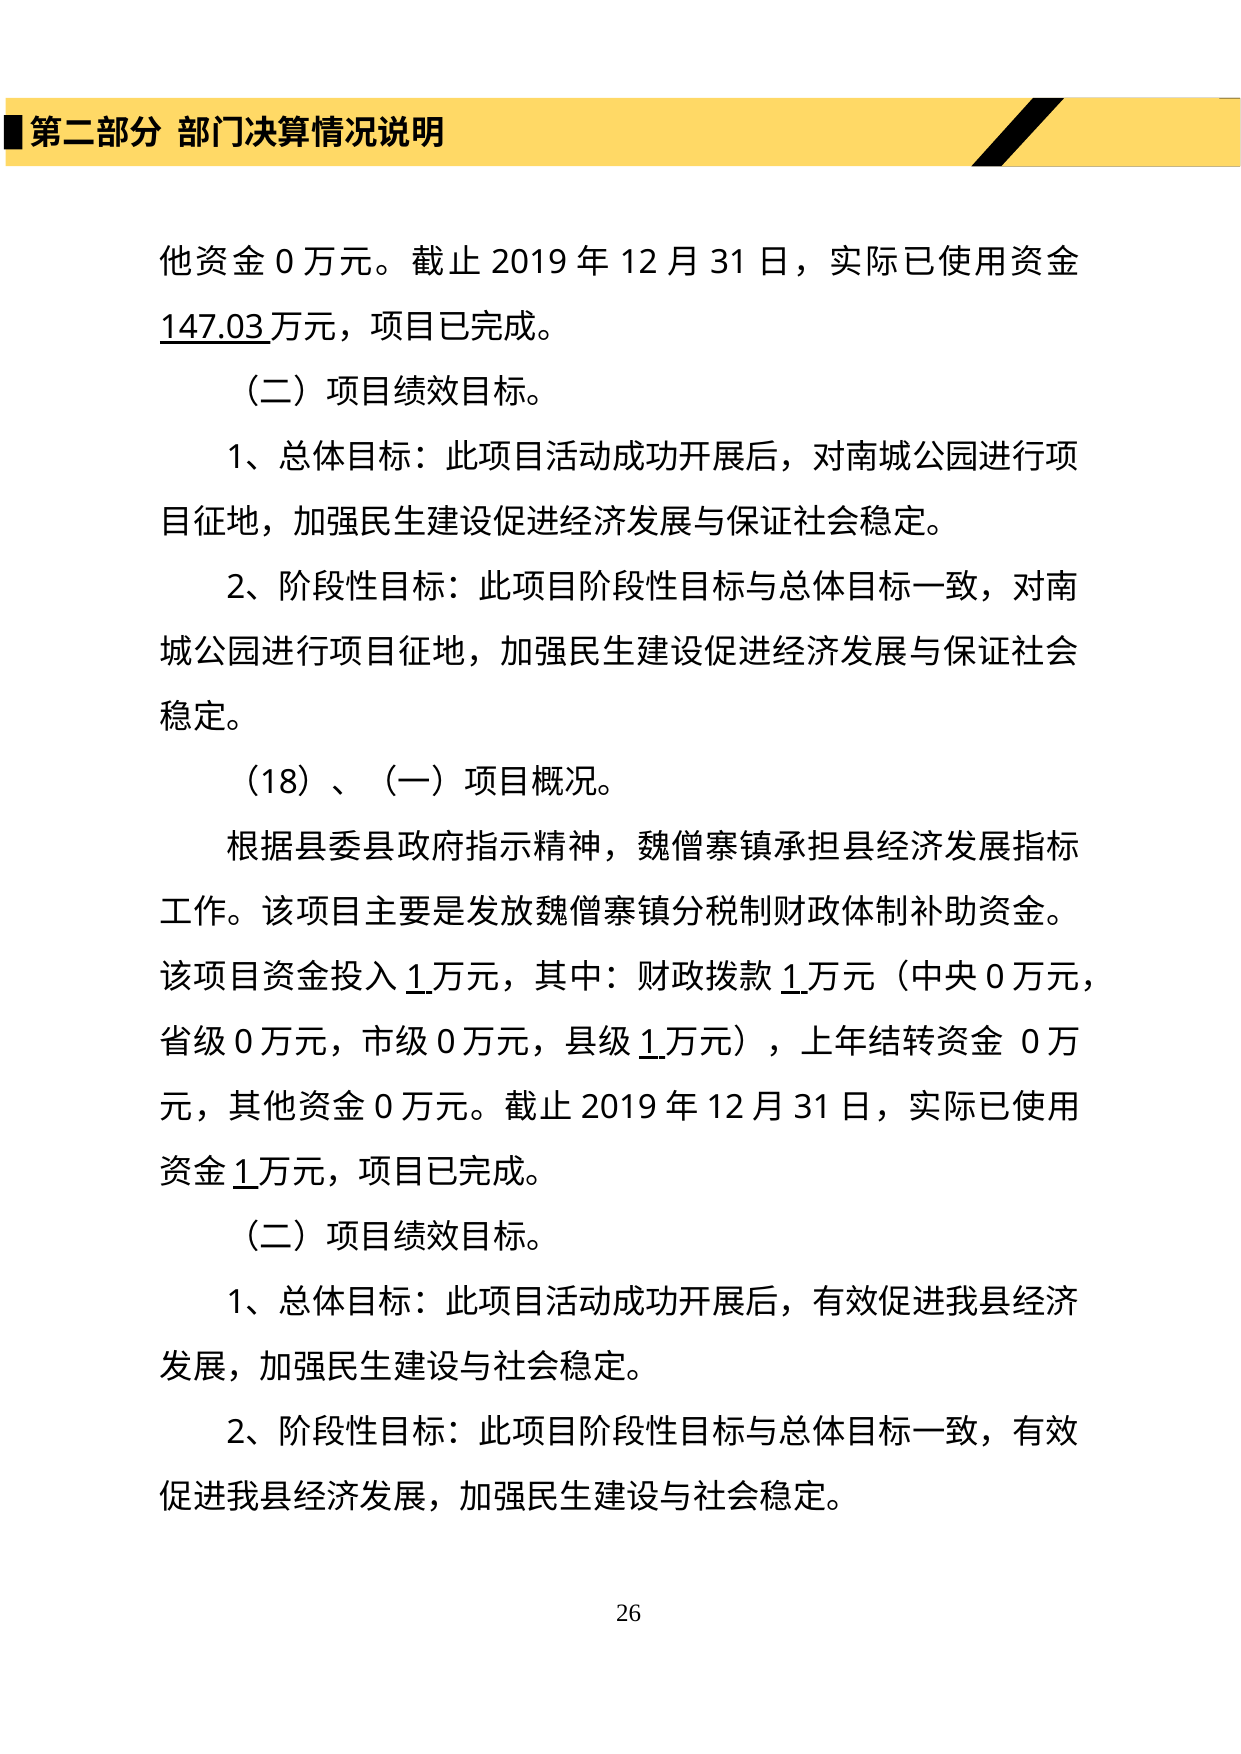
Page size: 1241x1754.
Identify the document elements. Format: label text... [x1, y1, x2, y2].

text 根据县委县政府指示精神，魏僧寨镇承担县经济发展指标工作。该项目主要是发放魏僧寨镇分税制财政体制补助资金。该项目资金投入1万元，其中：财政拨款1万元（中央0万元，省级0万元，市级0万元，县级1万元），上年结转资金 0万元，其他资金0万元。截止2019年12月31日，实际已使用资金1万元，项目已完成。 [159, 812, 1081, 1202]
text （18）、（一）项目概况。 [159, 747, 1081, 812]
text （二）项目绩效目标。 [159, 1202, 1081, 1267]
text 2、阶段性目标：此项目阶段性目标与总体目标一致，有效促进我县经济发展，加强民生建设与社会稳定。 [159, 1397, 1081, 1527]
text （二）项目绩效目标。 [159, 357, 1081, 422]
text 2、阶段性目标：此项目阶段性目标与总体目标一致，对南城公园进行项目征地，加强民生建设促进经济发展与保证社会稳定。 [159, 552, 1081, 747]
text 1、总体目标：此项目活动成功开展后，对南城公园进行项目征地，加强民生建设促进经济发展与保证社会稳定。 [159, 422, 1081, 552]
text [159, 227, 1081, 357]
text 1、总体目标：此项目活动成功开展后，有效促进我县经济发展，加强民生建设与社会稳定。 [159, 1267, 1081, 1397]
